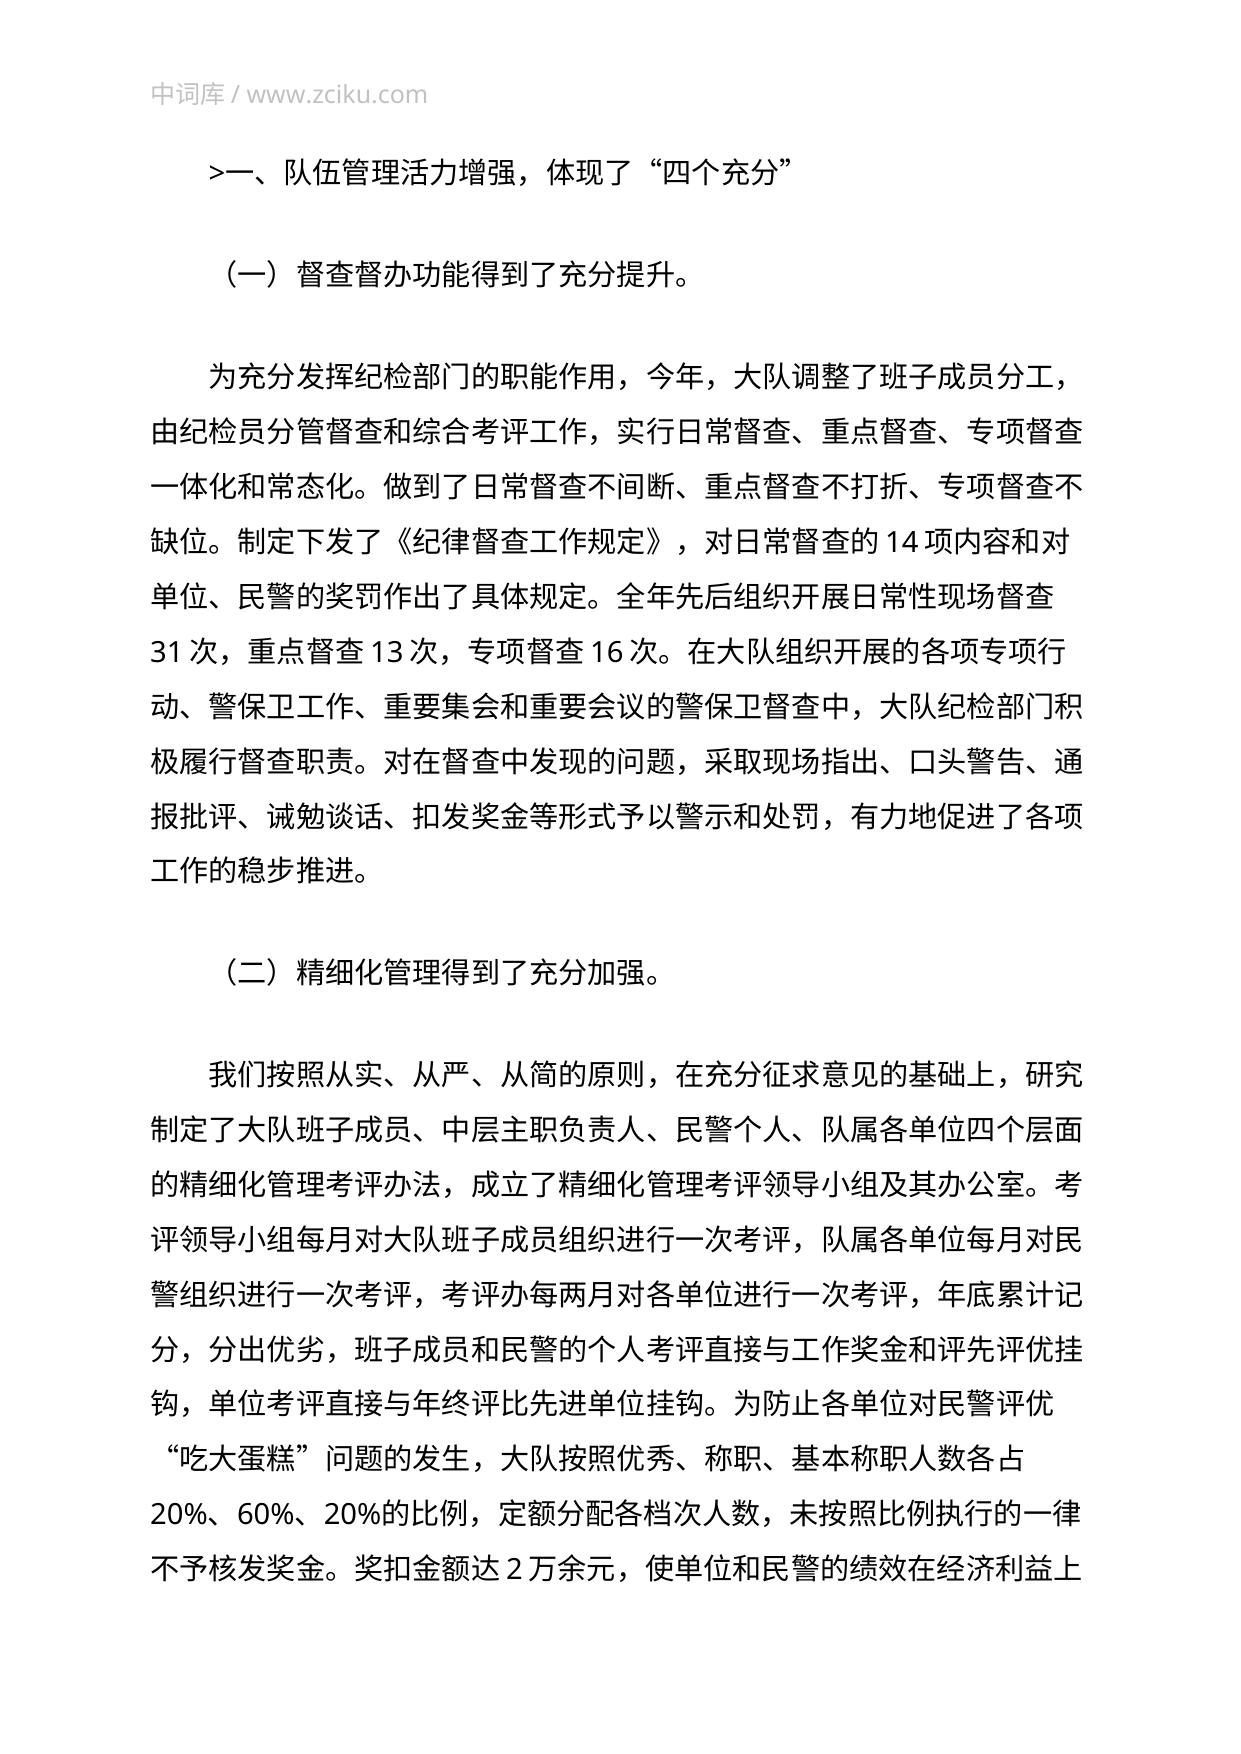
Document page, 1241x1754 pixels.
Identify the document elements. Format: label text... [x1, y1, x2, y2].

text （二）精细化管理得到了充分加强。 [150, 950, 1090, 992]
text （一）督查督办功能得到了充分提升。 [150, 252, 1090, 294]
text 为充分发挥纪检部门的职能作用，今年，大队调整了班子成员分工，由纪检员分管督查和综合考评工作，实行日常督查、重点督查、专项督查一体化和常态化。做到了日常督查不间断、重点督查不打折、专项督查不缺位。制定下发了《纪律督查工作规定》，对日常督查的14项内容和对单位、民警的奖罚作出了具体规定。全年先后组织开展日常性现场督查31次，重点督查13次，专项督查16次。在大队组织开展的各项专项行动、警保卫工作、重要集会和重要会议的警保卫督查中，大队纪检部门积极履行督查职责。对在督查中发现的问题，采取现场指出、口头警告、通报批评、诫勉谈话、扣发奖金等形式予以警示和处罚，有力地促进了各项工作的稳步推进。 [150, 354, 1090, 890]
text >一、队伍管理活力增强，体现了“四个充分” [150, 150, 1090, 192]
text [150, 1052, 1090, 1588]
